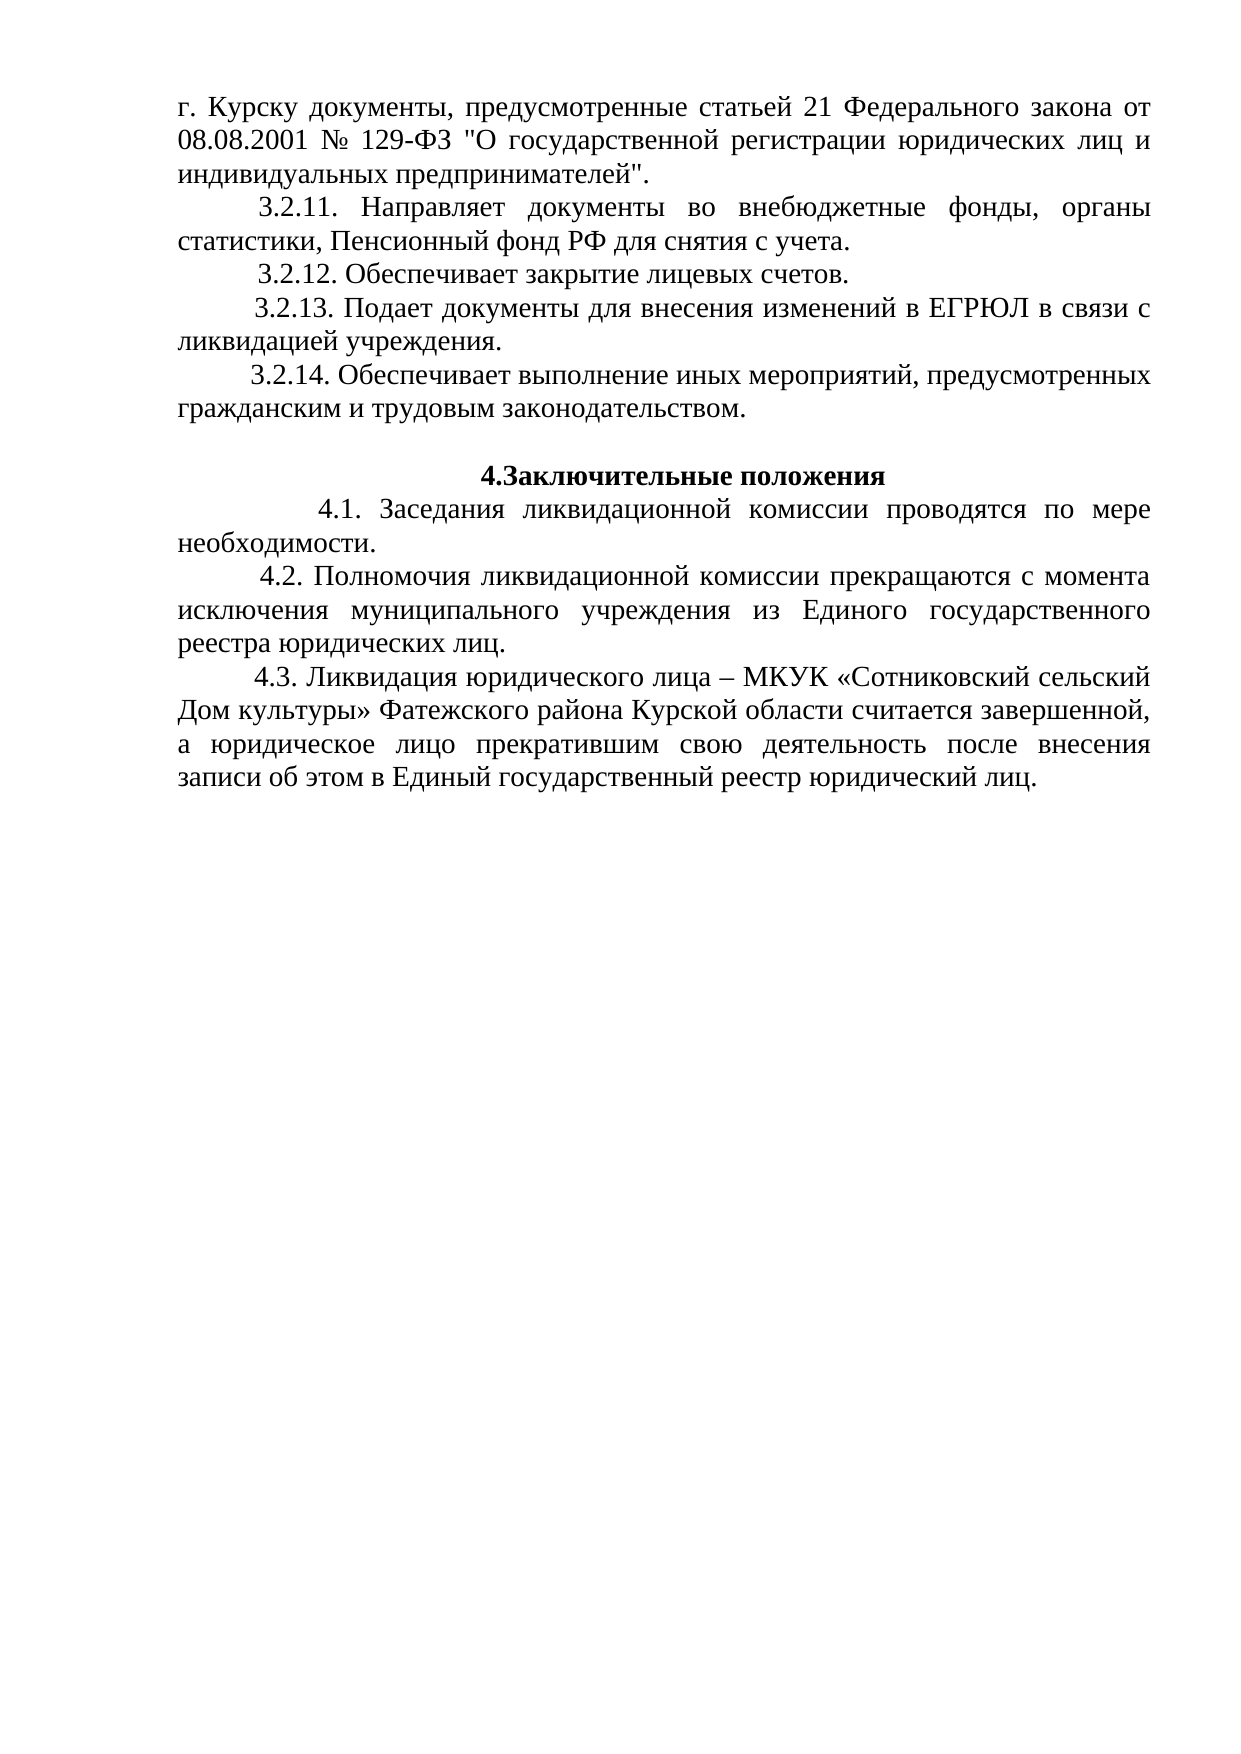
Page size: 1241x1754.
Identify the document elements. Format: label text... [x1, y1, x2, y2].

text 4.2. Полномочия ликвидационной комиссии прекращаются с момента исключения муниципального учреждения из Единого государственного реестра юридических лиц. [177, 558, 1152, 659]
text 4.3. Ликвидация юридического лица – МКУК «Сотниковский сельский Дом культуры» Фатежского района Курской области считается завершенной, а юридическое лицо прекратившим свою деятельность после внесения записи об этом в Единый государственный реестр юридический лиц. [177, 659, 1152, 793]
text 3.2.12. Обеспечивает закрытие лицевых счетов. [177, 256, 1152, 290]
text 3.2.11. Направляет документы во внебюджетные фонды, органы статистики, Пенсионный фонд РФ для снятия с учета. [177, 189, 1152, 256]
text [177, 89, 1152, 189]
text 4.1. Заседания ликвидационной комиссии проводятся по мере необходимости. [177, 491, 1152, 558]
text 3.2.13. Подает документы для внесения изменений в ЕГРЮЛ в связи с ликвидацией учреждения. [177, 290, 1152, 357]
text 3.2.14. Обеспечивает выполнение иных мероприятий, предусмотренных гражданским и трудовым законодательством. [177, 357, 1152, 424]
text 4.Заключительные положения [215, 458, 1152, 491]
